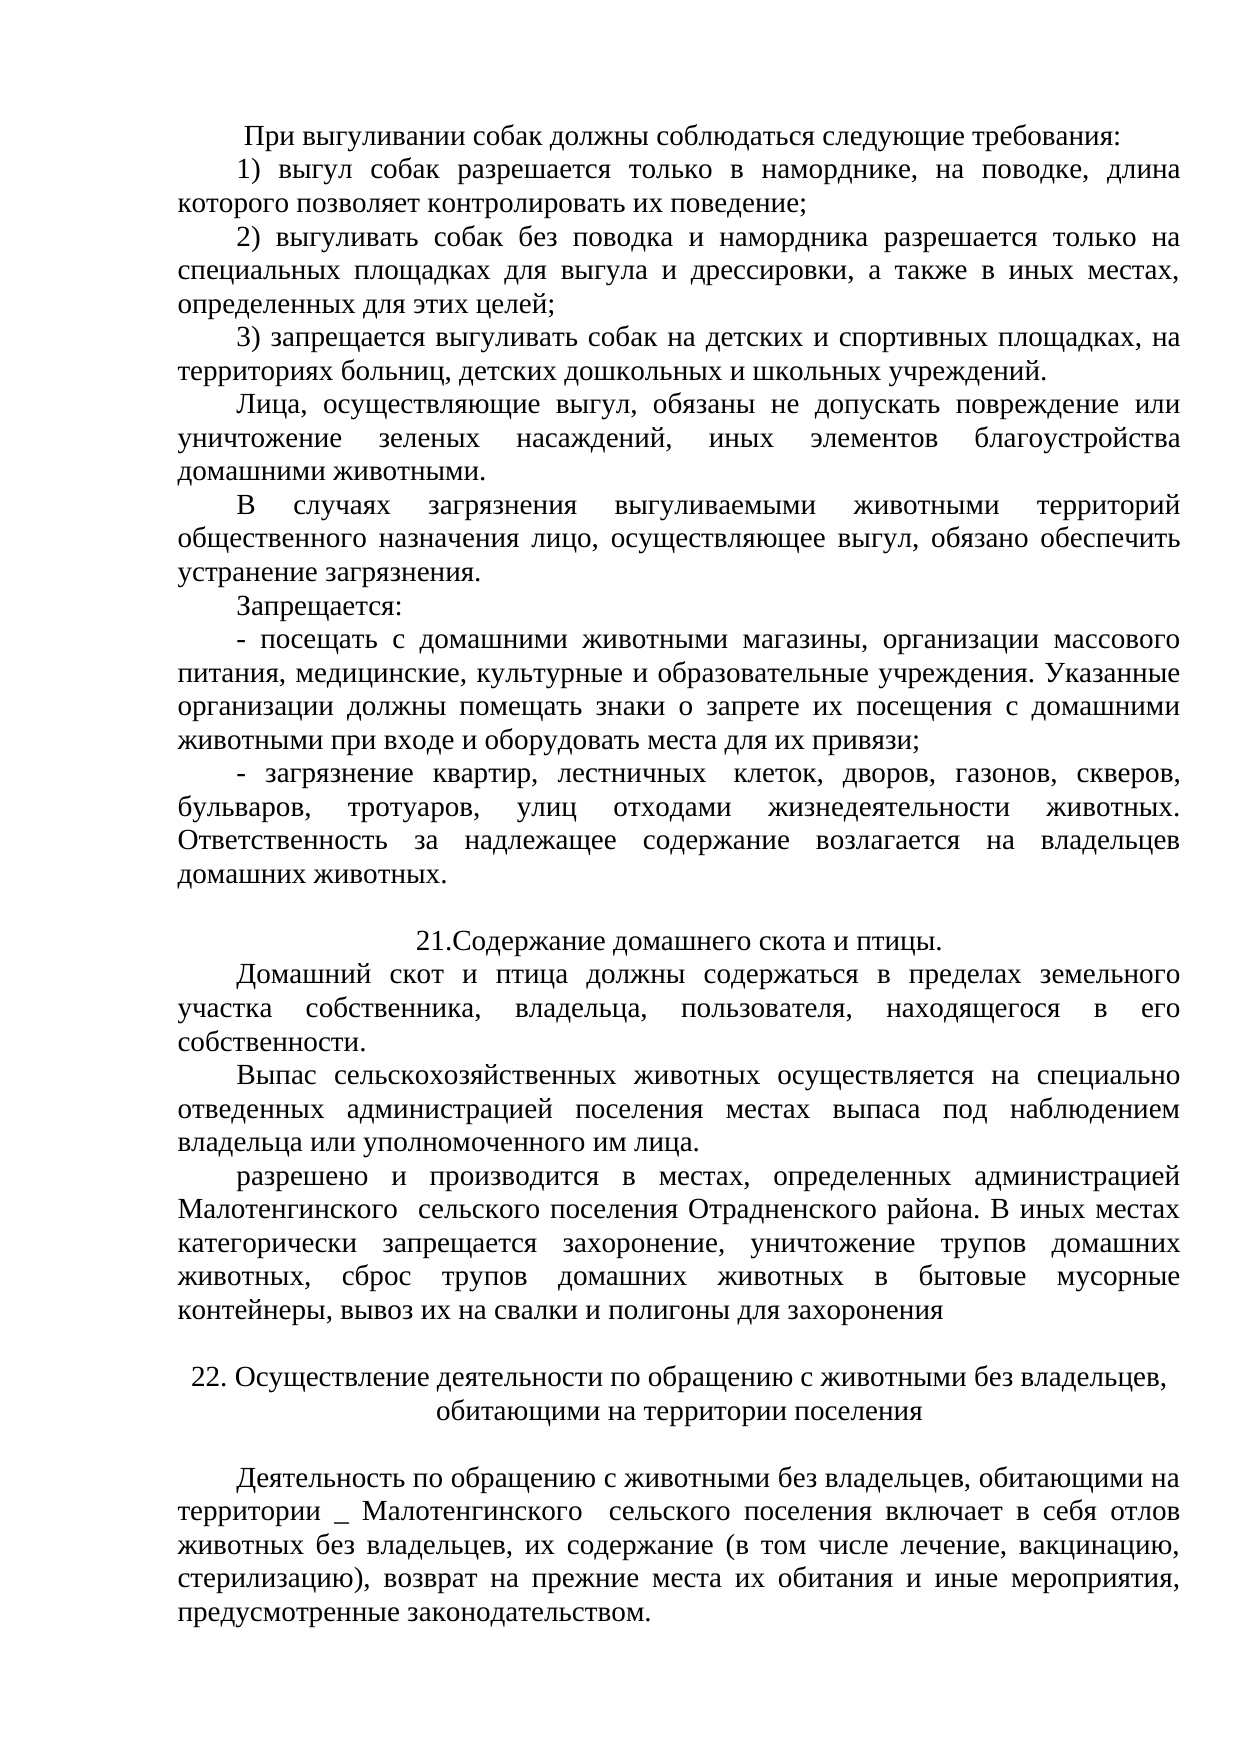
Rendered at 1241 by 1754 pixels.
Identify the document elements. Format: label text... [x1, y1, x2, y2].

text При выгуливании собак должны соблюдаться следующие требования: [177, 118, 1181, 152]
text 21.Содержание домашнего скота и птицы. [177, 923, 1181, 957]
text 1) выгул собак разрешается только в наморднике, на поводке, длина которого позволяет контролировать их поведение; [177, 152, 1181, 219]
text 22. Осуществление деятельности по обращению с животными без владельцев, обитающими на территории поселения [177, 1359, 1181, 1426]
text В случаях загрязнения выгуливаемыми животными территорий общественного назначения лицо, осуществляющее выгул, обязано обеспечить устранение загрязнения. [177, 487, 1181, 588]
text Домашний скот и птица должны содержаться в пределах земельного участка собственника, владельца, пользователя, находящегося в его собственности. [177, 957, 1181, 1057]
text Деятельность по обращению с животными без владельцев, обитающими на территории _ Малотенгинского сельского поселения включает в себя отлов животных без владельцев, их содержание (в том числе лечение, вакцинацию, стерилизацию), возврат на прежние места их обитания и иные мероприятия, предусмотренные законодательством. [177, 1460, 1181, 1627]
text 2) выгуливать собак без поводка и намордника разрешается только на специальных площадках для выгула и дрессировки, а также в иных местах, определенных для этих целей; [177, 219, 1181, 319]
text - посещать с домашними животными магазины, организации массового питания, медицинские, культурные и образовательные учреждения. Указанные организации должны помещать знаки о запрете их посещения с домашними животными при входе и оборудовать места для их привязи; [177, 621, 1181, 755]
text Лица, осуществляющие выгул, обязаны не допускать повреждение или уничтожение зеленых насаждений, иных элементов благоустройства домашними животными. [177, 386, 1181, 487]
text - загрязнение квартир, лестничных клеток, дворов, газонов, скверов, бульваров, тротуаров, улиц отходами жизнедеятельности животных. Ответственность за надлежащее содержание возлагается на владельцев домашних животных. [177, 755, 1181, 889]
text Запрещается: [177, 588, 1181, 621]
text разрешено и производится в местах, определенных администрацией Малотенгинского сельского поселения Отрадненского района. В иных местах категорически запрещается захоронение, уничтожение трупов домашних животных, сброс трупов домашних животных в бытовые мусорные контейнеры, вывоз их на свалки и полигоны для захоронения [177, 1158, 1181, 1326]
text 3) запрещается выгуливать собак на детских и спортивных площадках, на территориях больниц, детских дошкольных и школьных учреждений. [177, 319, 1181, 386]
text Выпас сельскохозяйственных животных осуществляется на специально отведенных администрацией поселения местах выпаса под наблюдением владельца или уполномоченного им лица. [177, 1057, 1181, 1158]
